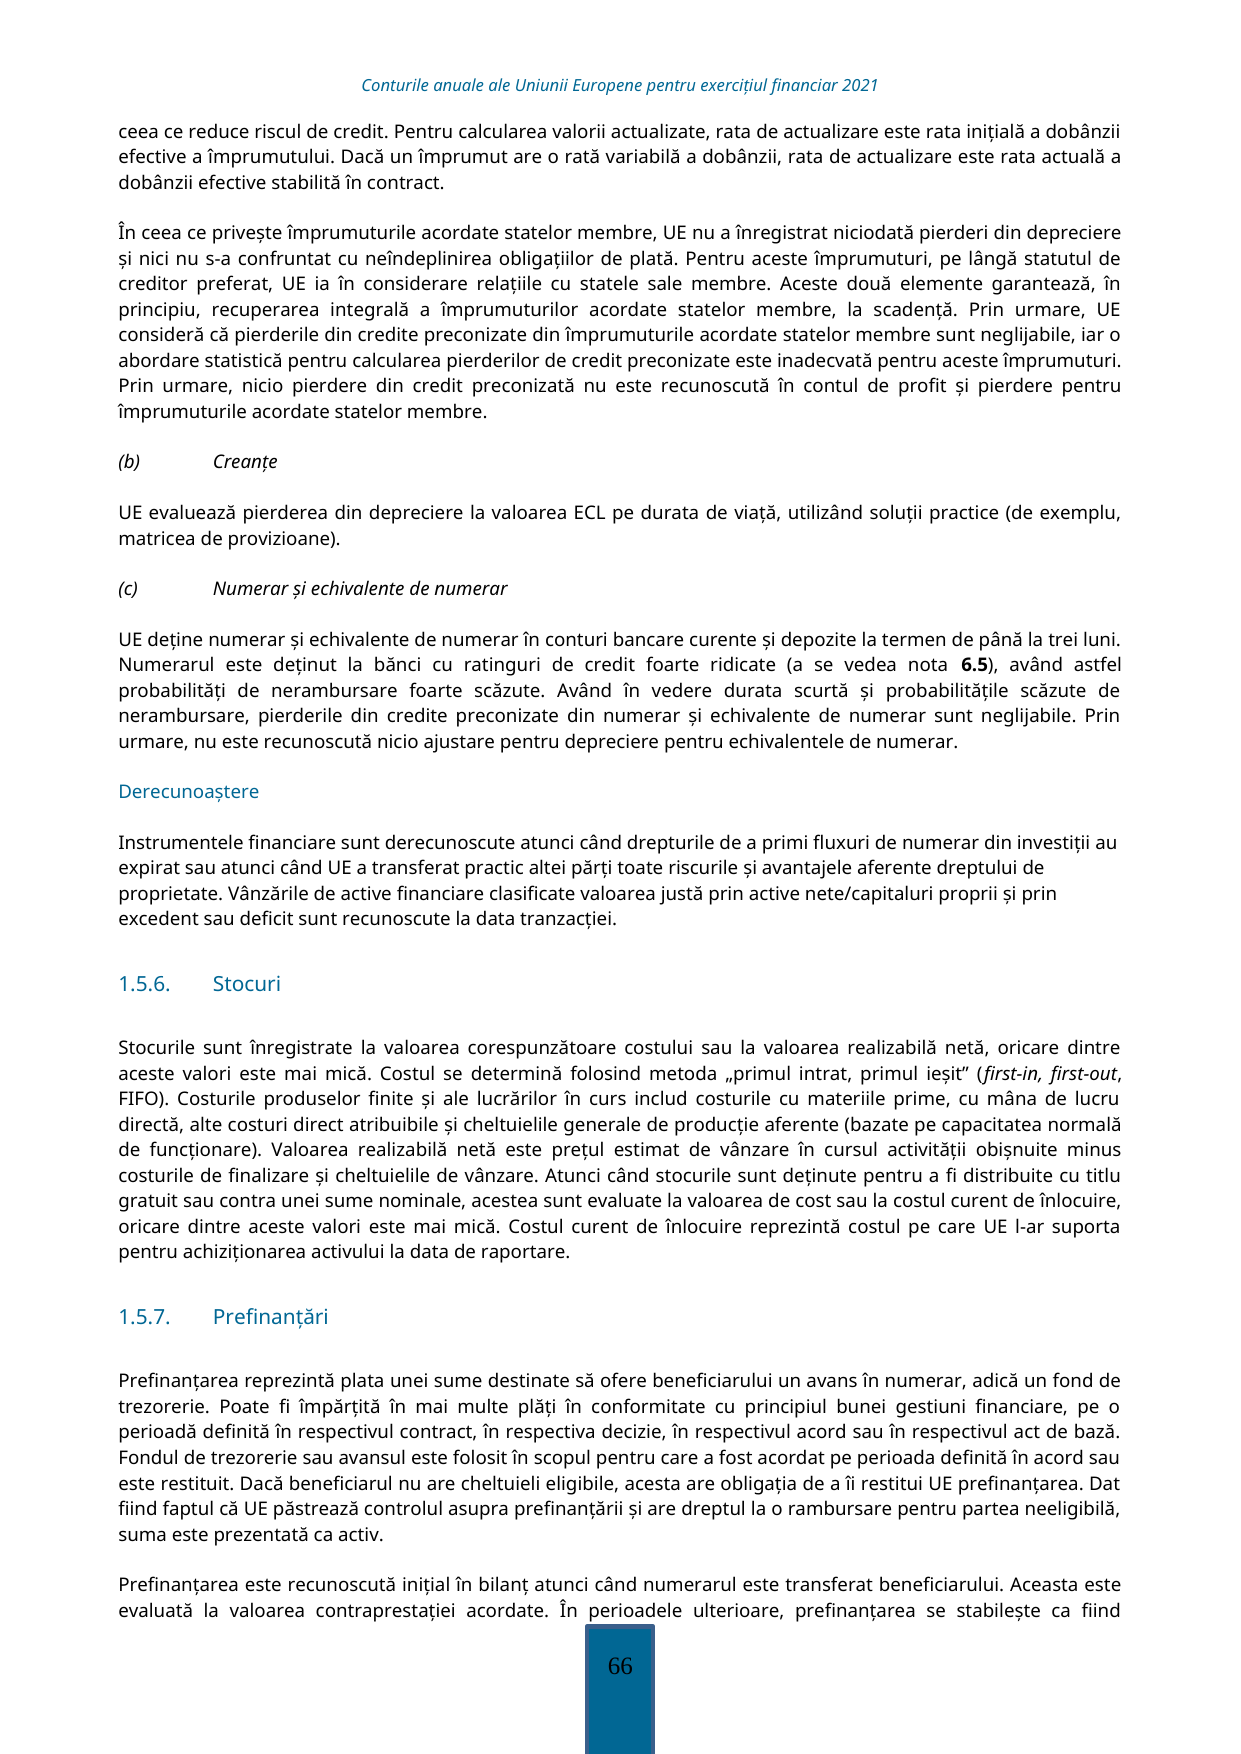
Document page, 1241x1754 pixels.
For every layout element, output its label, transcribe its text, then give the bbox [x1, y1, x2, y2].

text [118, 118, 1122, 195]
text Prefinanțarea reprezintă plata unei sume destinate să ofere beneficiarului un avans în numerar, adică un fond de trezorerie. Poate fi împărțită în mai multe plăți în conformitate cu principiul bunei gestiuni financiare, pe o perioadă definită în respectivul contract, în respectiva decizie, în respectivul acord sau în respectivul act de bază. Fondul de trezorerie sau avansul este folosit în scopul pentru care a fost acordat pe perioada definită în acord sau este restituit. Dacă beneficiarul nu are cheltuieli eligibile, acesta are obligația de a îi restitui UE prefinanțarea. Dat fiind faptul că UE păstrează controlul asupra prefinanțării și are dreptul la o rambursare pentru partea neeligibilă, suma este prezentată ca activ. [118, 1368, 1122, 1546]
text Stocurile sunt înregistrate la valoarea corespunzătoare costului sau la valoarea realizabilă netă, oricare dintre aceste valori este mai mică. Costul se determină folosind metoda „primul intrat, primul ieșit” (first-in, first-out, FIFO). Costurile produselor finite și ale lucrărilor în curs includ costurile cu materiile prime, cu mâna de lucru directă, alte costuri direct atribuibile și cheltuielile generale de producție aferente (bazate pe capacitatea normală de funcționare). Valoarea realizabilă netă este prețul estimat de vânzare în cursul activității obișnuite minus costurile de finalizare și cheltuielile de vânzare. Atunci când stocurile sunt deținute pentru a fi distribuite cu titlu gratuit sau contra unei sume nominale, acestea sunt evaluate la valoarea de cost sau la costul curent de înlocuire, oricare dintre aceste valori este mai mică. Costul curent de înlocuire reprezintă costul pe care UE l-ar suporta pentru achiziționarea activului la data de raportare. [118, 1034, 1122, 1264]
text Prefinanțări [118, 1302, 1122, 1330]
text Instrumentele financiare sunt derecunoscute atunci când drepturile de a primi fluxuri de numerar din investiții au expirat sau atunci când UE a transferat practic altei părți toate riscurile și avantajele aferente dreptului de proprietate. Vânzările de active financiare clasificate valoarea justă prin active nete/capitaluri proprii și prin excedent sau deficit sunt recunoscute la data tranzacției. [118, 829, 1122, 931]
text UE evaluează pierderea din depreciere la valoarea ECL pe durata de viață, utilizând soluții practice (de exemplu, matricea de provizioane). [118, 499, 1122, 550]
subtitle Numerar și echivalente de numerar [118, 575, 1122, 601]
subtitle Creanțe [118, 449, 1122, 474]
text Derecunoaștere [118, 778, 1122, 804]
text Stocuri [118, 969, 1122, 997]
text UE deține numerar și echivalente de numerar în conturi bancare curente și depozite la termen de până la trei luni. Numerarul este deținut la bănci cu ratinguri de credit foarte ridicate (a se vedea nota 6.5), având astfel probabilități de nerambursare foarte scăzute. Având în vedere durata scurtă și probabilitățile scăzute de nerambursare, pierderile din credite preconizate din numerar și echivalente de numerar sunt neglijabile. Prin urmare, nu este recunoscută nicio ajustare pentru depreciere pentru echivalentele de numerar. [118, 626, 1122, 753]
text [118, 1571, 1122, 1622]
text În ceea ce privește împrumuturile acordate statelor membre, UE nu a înregistrat niciodată pierderi din depreciere și nici nu s-a confruntat cu neîndeplinirea obligațiilor de plată. Pentru aceste împrumuturi, pe lângă statutul de creditor preferat, UE ia în considerare relațiile cu statele sale membre. Aceste două elemente garantează, în principiu, recuperarea integrală a împrumuturilor acordate statelor membre, la scadență. Prin urmare, UE consideră că pierderile din credite preconizate din împrumuturile acordate statelor membre sunt neglijabile, iar o abordare statistică pentru calcularea pierderilor de credit preconizate este inadecvată pentru aceste împrumuturi. Prin urmare, nicio pierdere din credit preconizată nu este recunoscută în contul de profit și pierdere pentru împrumuturile acordate statelor membre. [118, 220, 1122, 424]
